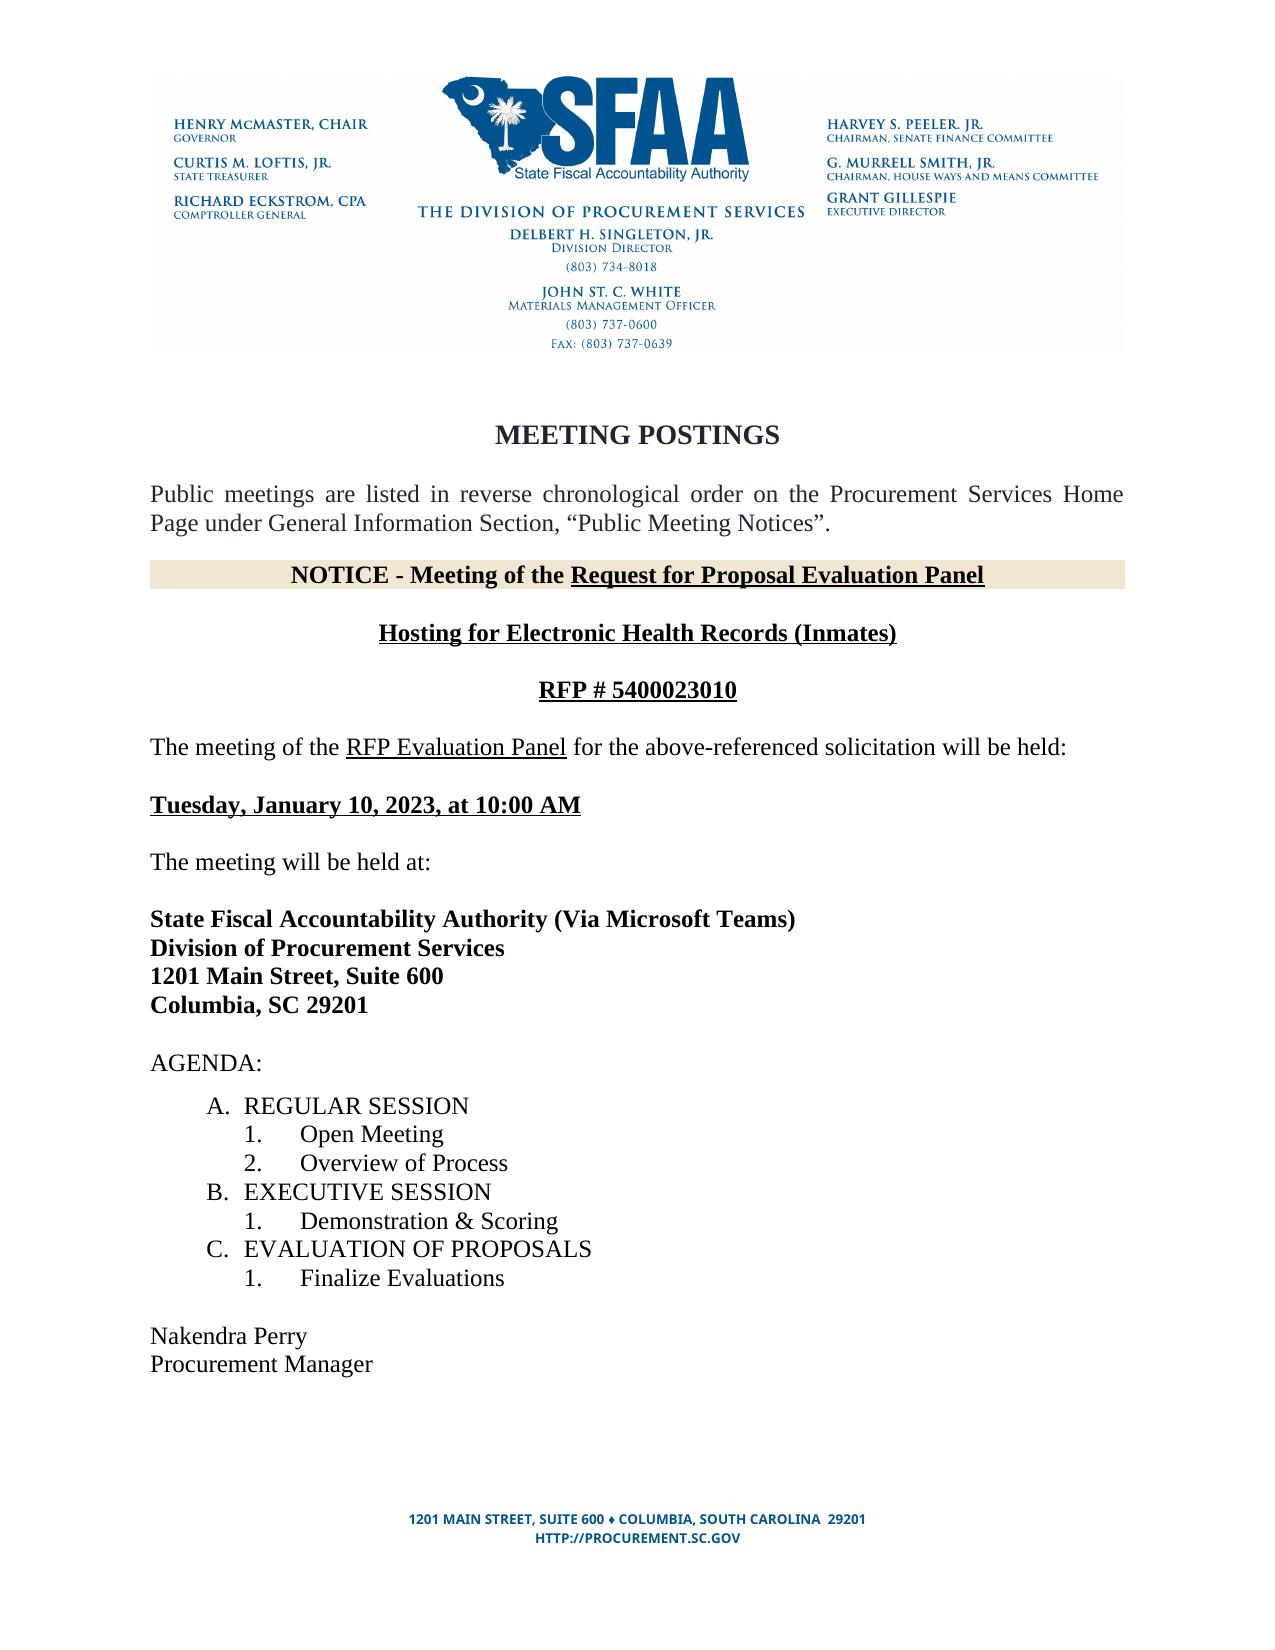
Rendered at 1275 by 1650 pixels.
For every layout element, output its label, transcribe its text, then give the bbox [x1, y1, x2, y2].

text Nakendra Perry [150, 1321, 1125, 1349]
text Tuesday, January 10, 2023, at 10:00 AM [150, 790, 1125, 818]
text C. EVALUATION OF PROPOSALS [206, 1234, 1125, 1263]
text NOTICE - Meeting of the Request for Proposal Evaluation Panel [150, 560, 1125, 589]
picture [150, 75, 1125, 353]
text MEETING POSTINGS [150, 418, 1125, 450]
text B. EXECUTIVE SESSION 1. Demonstration & Scoring [206, 1177, 1125, 1234]
text State Fiscal Accountability Authority (Via Microsoft Teams) [150, 904, 1125, 933]
text The meeting will be held at: [150, 847, 1125, 904]
text A. REGULAR SESSION 1. Open Meeting 2. Overview of Process [206, 1091, 1125, 1177]
text Hosting for Electronic Health Records (Inmates) [150, 618, 1125, 647]
text Columbia, SC 29201 [150, 990, 1125, 1019]
text The meeting of the RFP Evaluation Panel for the above-referenced solicitation will be held: [150, 732, 1125, 761]
text 1201 Main Street, Suite 600 [150, 961, 1125, 990]
text Division of Procurement Services [150, 933, 1125, 961]
text 1. Finalize Evaluations [206, 1263, 1125, 1292]
text Procurement Manager [150, 1349, 1125, 1378]
text RFP # 5400023010 [150, 675, 1125, 732]
text AGENDA: [150, 1048, 1125, 1076]
text Public meetings are listed in reverse chronological order on the Procurement Services Home Page under General Information Section, “Public Meeting Notices”. [150, 479, 1125, 536]
